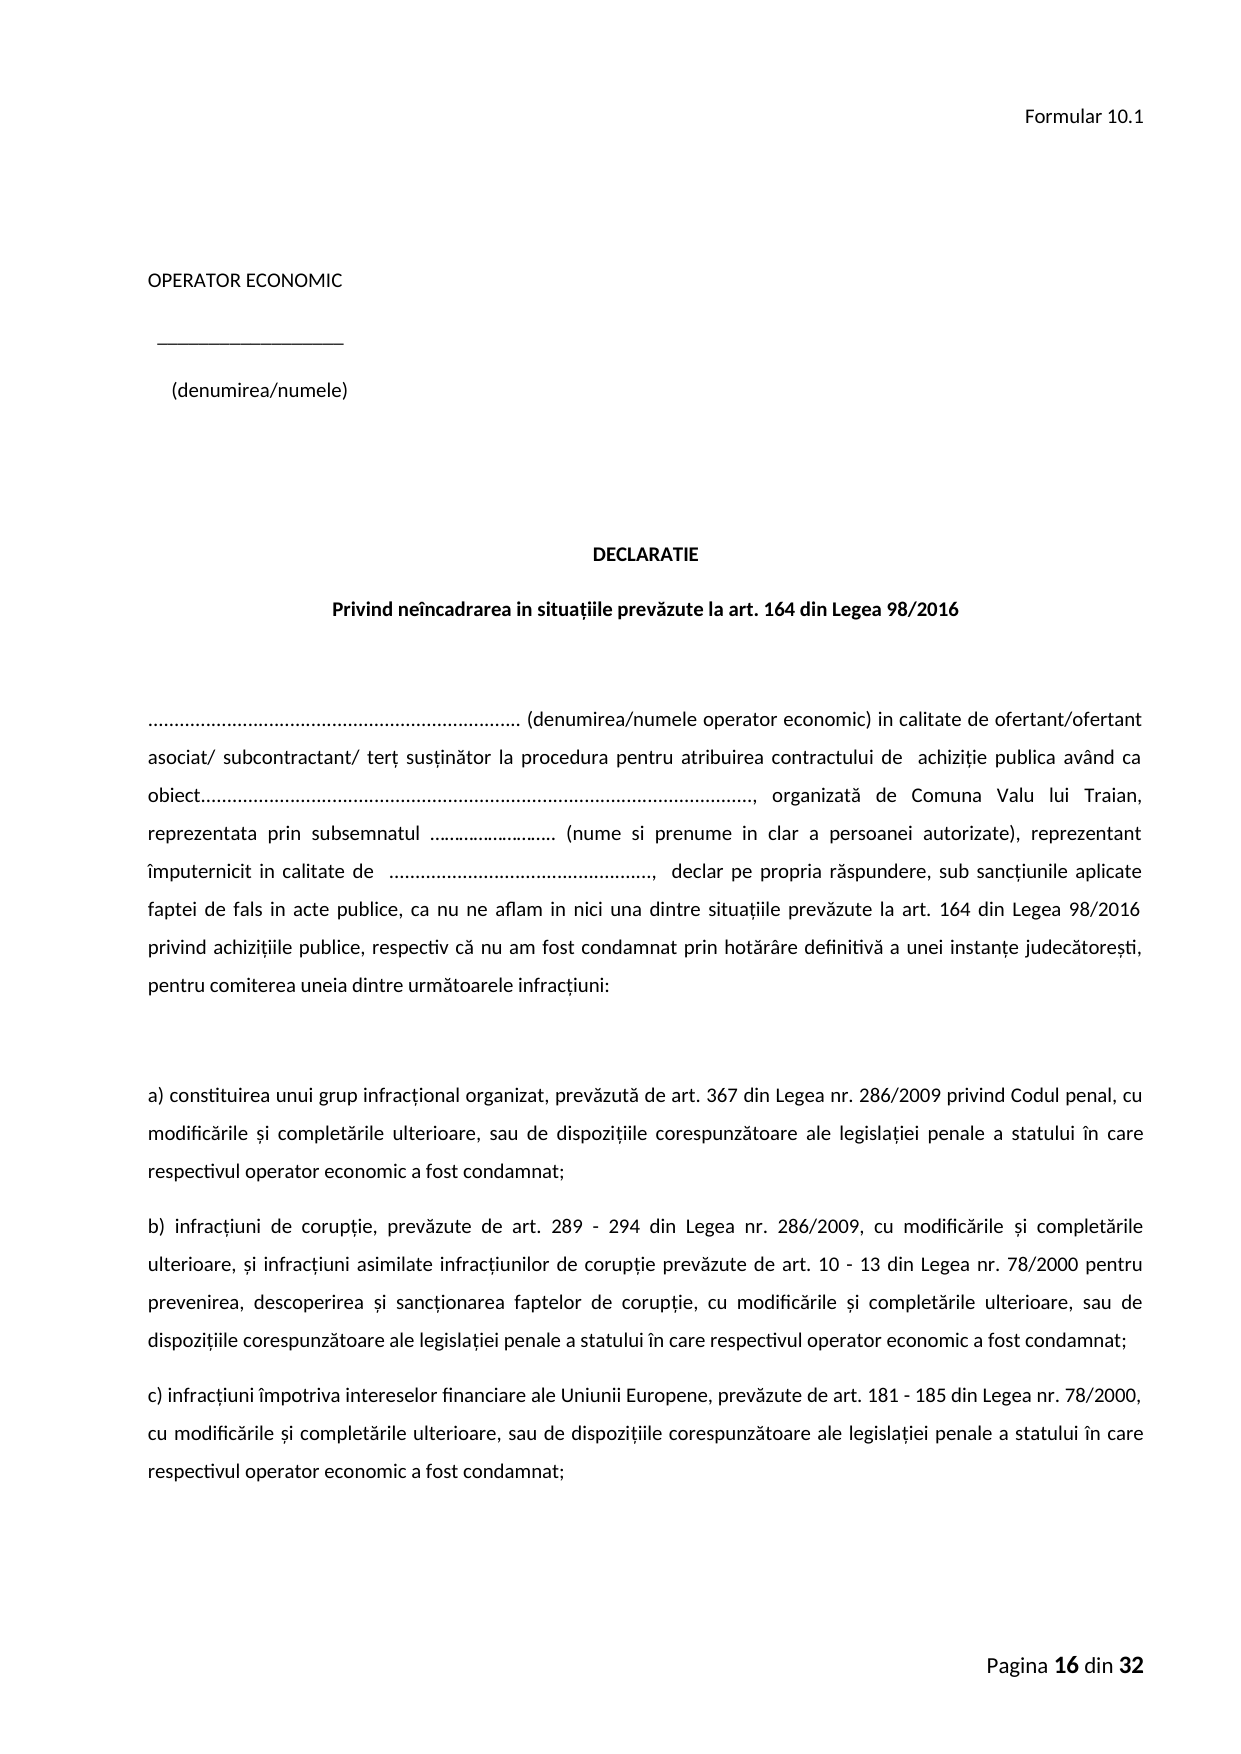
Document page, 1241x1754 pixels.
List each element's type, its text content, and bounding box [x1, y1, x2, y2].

text b) infracţiuni de corupţie, prevăzute de art. 289 - 294 din Legea nr. 286/2009, cu modificările şi completările ulterioare, şi infracţiuni asimilate infracţiunilor de corupţie prevăzute de art. 10 - 13 din Legea nr. 78/2000 pentru prevenirea, descoperirea şi sancţionarea faptelor de corupţie, cu modificările şi completările ulterioare, sau de dispoziţiile corespunzătoare ale legislaţiei penale a statului în care respectivul operator economic a fost condamnat; [148, 1213, 1144, 1353]
text a) constituirea unui grup infracţional organizat, prevăzută de art. 367 din Legea nr. 286/2009 privind Codul penal, cu modificările şi completările ulterioare, sau de dispoziţiile corespunzătoare ale legislaţiei penale a statului în care respectivul operator economic a fost condamnat; [148, 1082, 1144, 1184]
text Formular 10.1 [148, 103, 1144, 128]
text c) infracţiuni împotriva intereselor financiare ale Uniunii Europene, prevăzute de art. 181 - 185 din Legea nr. 78/2000, cu modificările şi completările ulterioare, sau de dispoziţiile corespunzătoare ale legislaţiei penale a statului în care respectivul operator economic a fost condamnat; [148, 1382, 1144, 1484]
text Privind neîncadrarea in situațiile prevăzute la art. 164 din Legea 98/2016 [148, 596, 1144, 622]
text OPERATOR ECONOMIC [148, 267, 1144, 293]
text ....................................................................... (denumirea/numele operator economic) in calitate de ofertant/ofertant asociat/ subcontractant/ terț susținător la procedura pentru atribuirea contractului de achiziție publica având ca obiect........................................................................................................., organizată de Comuna Valu lui Traian, reprezentata prin subsemnatul …………………….. (nume si prenume in clar a persoanei autorizate), reprezentant împuternicit in calitate de .................................................., declar pe propria răspundere, sub sancțiunile aplicate faptei de fals in acte publice, ca nu ne aflam in nici una dintre situațiile prevăzute la art. 164 din Legea 98/2016 privind achizițiile publice, respectiv că nu am fost condamnat prin hotărâre definitivă a unei instanțe judecătorești, pentru comiterea uneia dintre următoarele infracțiuni: [148, 706, 1144, 998]
text __________________ [148, 322, 1144, 348]
text (denumirea/numele) [148, 377, 1144, 402]
text DECLARATIE [148, 541, 1144, 567]
